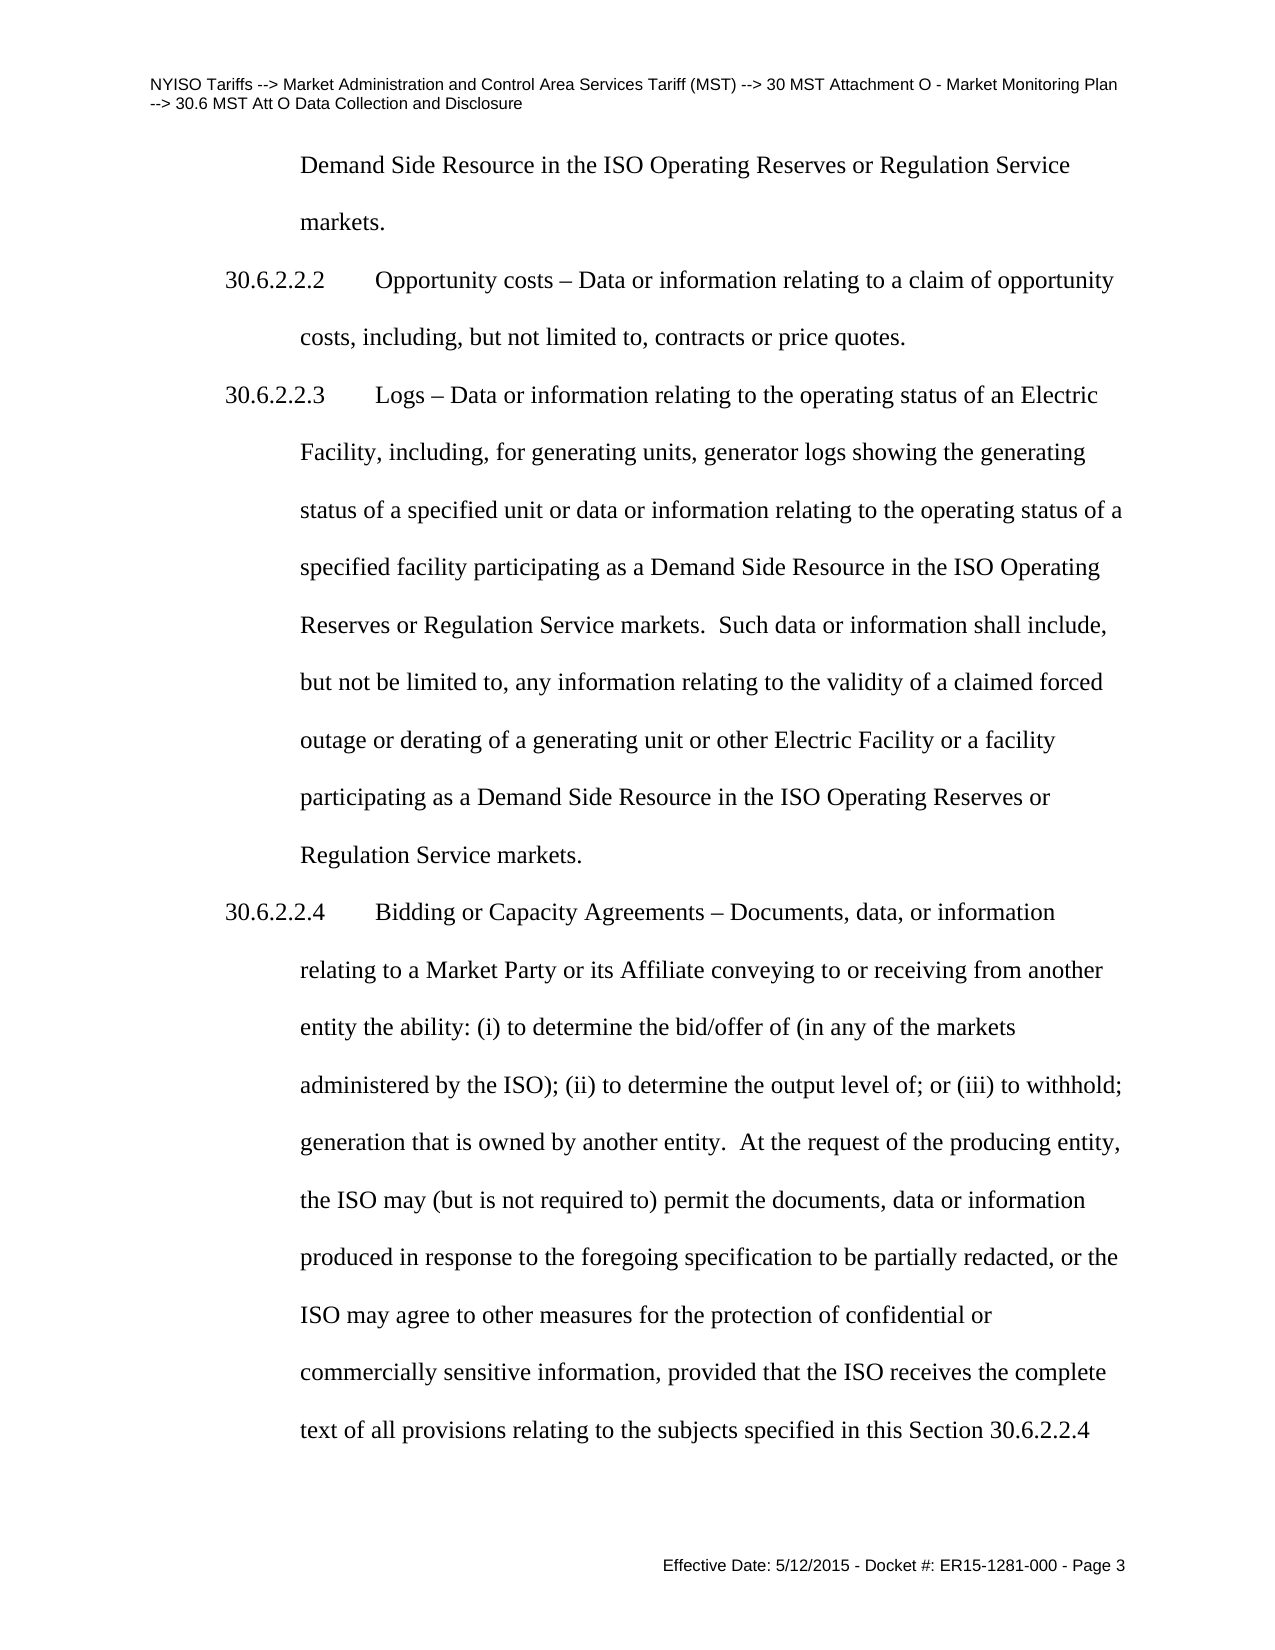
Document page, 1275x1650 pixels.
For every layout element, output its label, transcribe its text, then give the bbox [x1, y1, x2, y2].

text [225, 150, 1125, 236]
text 30.6.2.2.3 Logs – Data or information relating to the operating status of an Electric Facility, including, for generating units, generator logs showing the generating status of a specified unit or data or information relating to the operating status of a specified facility participating as a Demand Side Resource in the ISO Operating Reserves or Regulation Service markets. Such data or information shall include, but not be limited to, any information relating to the validity of a claimed forced outage or derating of a generating unit or other Electric Facility or a facility participating as a Demand Side Resource in the ISO Operating Reserves or Regulation Service markets. [225, 380, 1125, 869]
text 30.6.2.2.2 costs – Data or information relating to a claim of opportunity costs, including, but not limited to, contracts or price quotes. [225, 265, 1125, 351]
text 30.6.2.2.4 Bidding or Capacity Agreements – Documents, data, or information relating to a Market Party or its Affiliate conveying to or receiving from another entity the ability: (i) to determine the bid/offer of (in any of the markets administered by the ISO); (ii) to determine the output level of; or (iii) to withhold; generation that is owned by another entity. At the request of the producing entity, the ISO may (but is not required to) permit the documents, data or information produced in response to the foregoing specification to be partially redacted, or the ISO may agree to other measures for the protection of confidential or commercially sensitive information, provided that the ISO receives the complete text of all provisions relating to the subjects specified in this Section 30.6.2.2.4 [225, 897, 1125, 1444]
